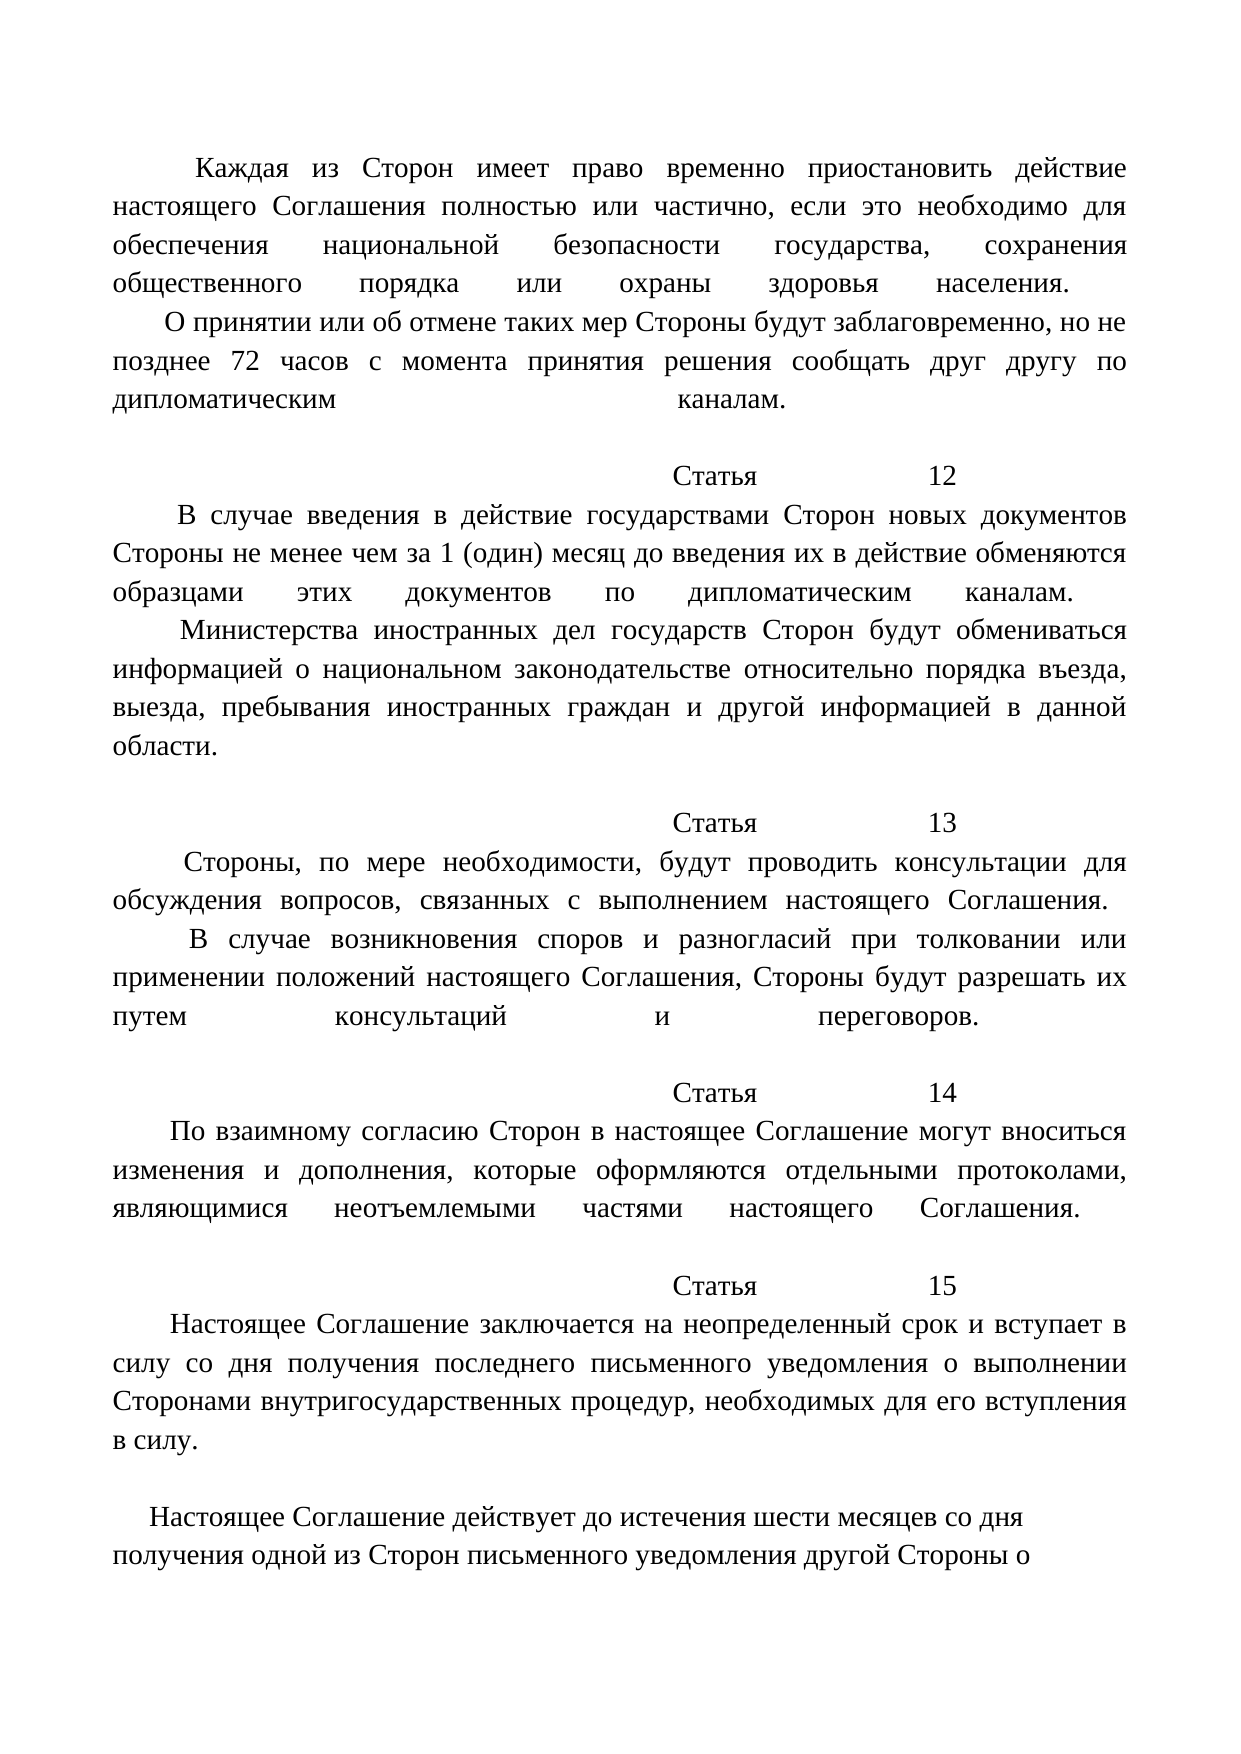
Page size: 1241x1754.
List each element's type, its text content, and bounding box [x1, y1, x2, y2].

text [112, 150, 1128, 1455]
text Настоящее Соглашение действует до истечения шести месяцев со дня [112, 1499, 1128, 1532]
text получения одной из Сторон письменного уведомления другой Стороны о [112, 1537, 1128, 1571]
